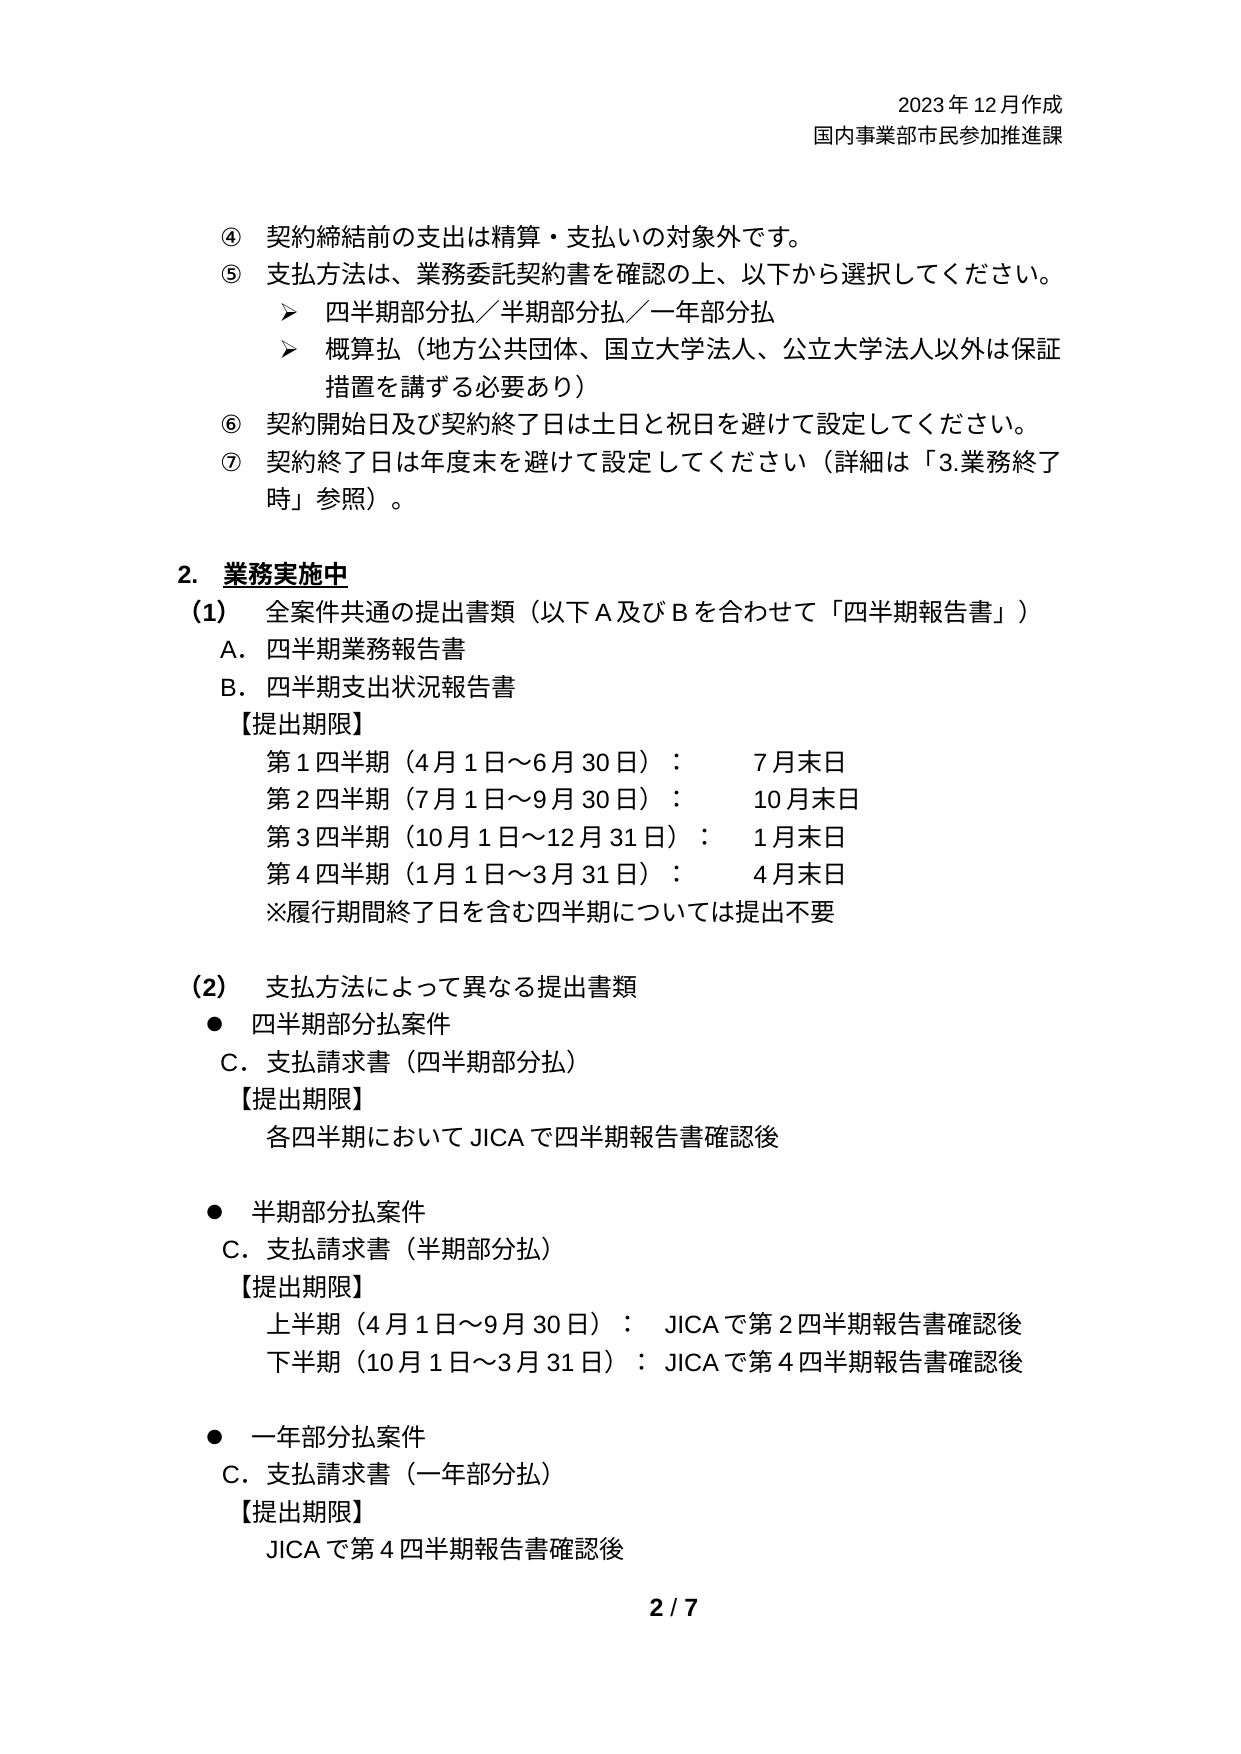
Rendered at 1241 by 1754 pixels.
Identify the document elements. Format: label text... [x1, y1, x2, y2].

text 【提出期限】 [177, 1492, 1063, 1529]
text 【提出期限】 [177, 704, 1063, 742]
text 第3四半期（10月1日～12月31日）： 1月末日 [266, 817, 1063, 854]
text 第1四半期（4月1日～6月30日）： 7月末日 [266, 742, 1063, 779]
text ※履行期間終了日を含む四半期については提出不要 [266, 892, 1063, 929]
list 一年部分払案件 [205, 1417, 1063, 1454]
list 支払請求書（一年部分払） [222, 1454, 1063, 1492]
text 上半期（4月1日～9月30日）： JICAで第2四半期報告書確認後 [266, 1304, 1063, 1342]
list 契約開始日及び契約終了日は土日と祝日を避けて設定してください。 [220, 404, 1063, 442]
list 四半期部分払／半期部分払／一年部分払 [279, 292, 1063, 329]
list 支払方法は、業務委託契約書を確認の上、以下から選択してください。 [220, 254, 1063, 292]
list 支払方法によって異なる提出書類 [177, 967, 1063, 1004]
list 概算払（地方公共団体、国立大学法人、公立大学法人以外は保証措置を講ずる必要あり） [279, 329, 1063, 404]
text 【提出期限】 [177, 1267, 1063, 1304]
text 第2四半期（7月1日～9月30日）： 10月末日 [266, 779, 1063, 817]
list 全案件共通の提出書類（以下A及びBを合わせて「四半期報告書」） [177, 592, 1063, 629]
list 支払請求書（四半期部分払） [220, 1042, 1063, 1079]
text JICAで第4四半期報告書確認後 [266, 1529, 1063, 1567]
list 四半期支出状況報告書 [220, 667, 1063, 704]
text 第4四半期（1月1日～3月31日）： 4月末日 [266, 854, 1063, 892]
list 四半期業務報告書 [220, 629, 1063, 667]
list 四半期部分払案件 [205, 1004, 1063, 1042]
text 【提出期限】 [177, 1079, 1063, 1117]
text 下半期（10月1日～3月31日）： JICAで第４四半期報告書確認後 [266, 1342, 1063, 1379]
list 契約終了日は年度末を避けて設定してください（詳細は「3.業務終了時」参照）。 [220, 442, 1063, 517]
text 各四半期においてJICAで四半期報告書確認後 [266, 1117, 1063, 1154]
list 半期部分払案件 [205, 1192, 1063, 1229]
list 支払請求書（半期部分払） [222, 1229, 1063, 1267]
list 契約締結前の支出は精算・支払いの対象外です。 [220, 217, 1063, 254]
list 業務実施中 [177, 554, 1063, 592]
